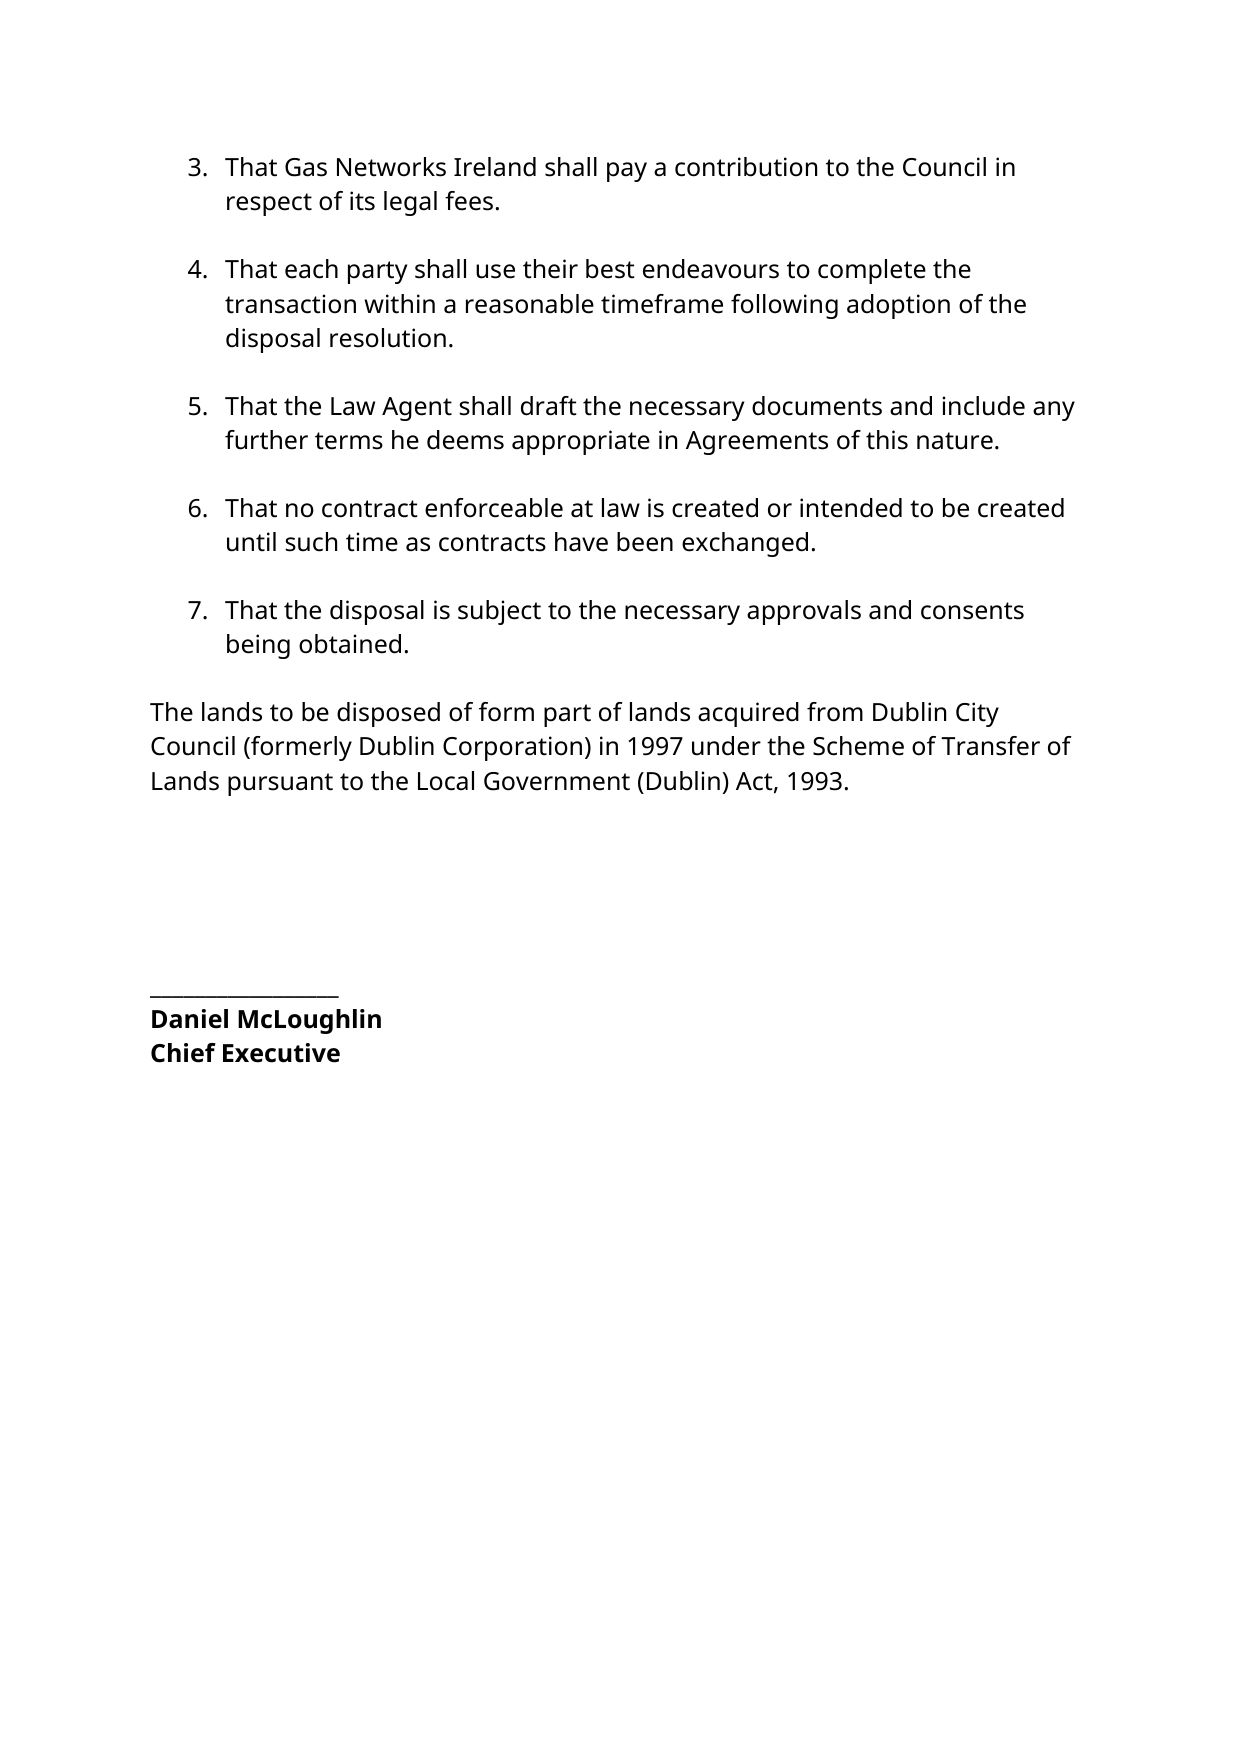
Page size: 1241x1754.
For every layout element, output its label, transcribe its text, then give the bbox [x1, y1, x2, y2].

list That Gas Networks Ireland shall pay a contribution to the Council in respect of its legal fees. [187, 150, 1090, 252]
text Daniel McLoughlin [150, 1002, 1090, 1036]
list That no contract enforceable at law is created or intended to be created until such time as contracts have been exchanged. [187, 491, 1090, 559]
list That the disposal is subject to the necessary approvals and consents being obtained. [187, 593, 1090, 661]
text Chief Executive [150, 1036, 1090, 1070]
text The lands to be disposed of form part of lands acquired from Dublin City Council (formerly Dublin Corporation) in 1997 under the Scheme of Transfer of Lands pursuant to the Local Government (Dublin) Act, 1993. [150, 695, 1090, 797]
list That each party shall use their best endeavours to complete the transaction within a reasonable timeframe following adoption of the disposal resolution. [187, 252, 1090, 354]
text _________________ [150, 967, 1090, 1002]
list That the Law Agent shall draft the necessary documents and include any further terms he deems appropriate in Agreements of this nature. [187, 388, 1090, 457]
